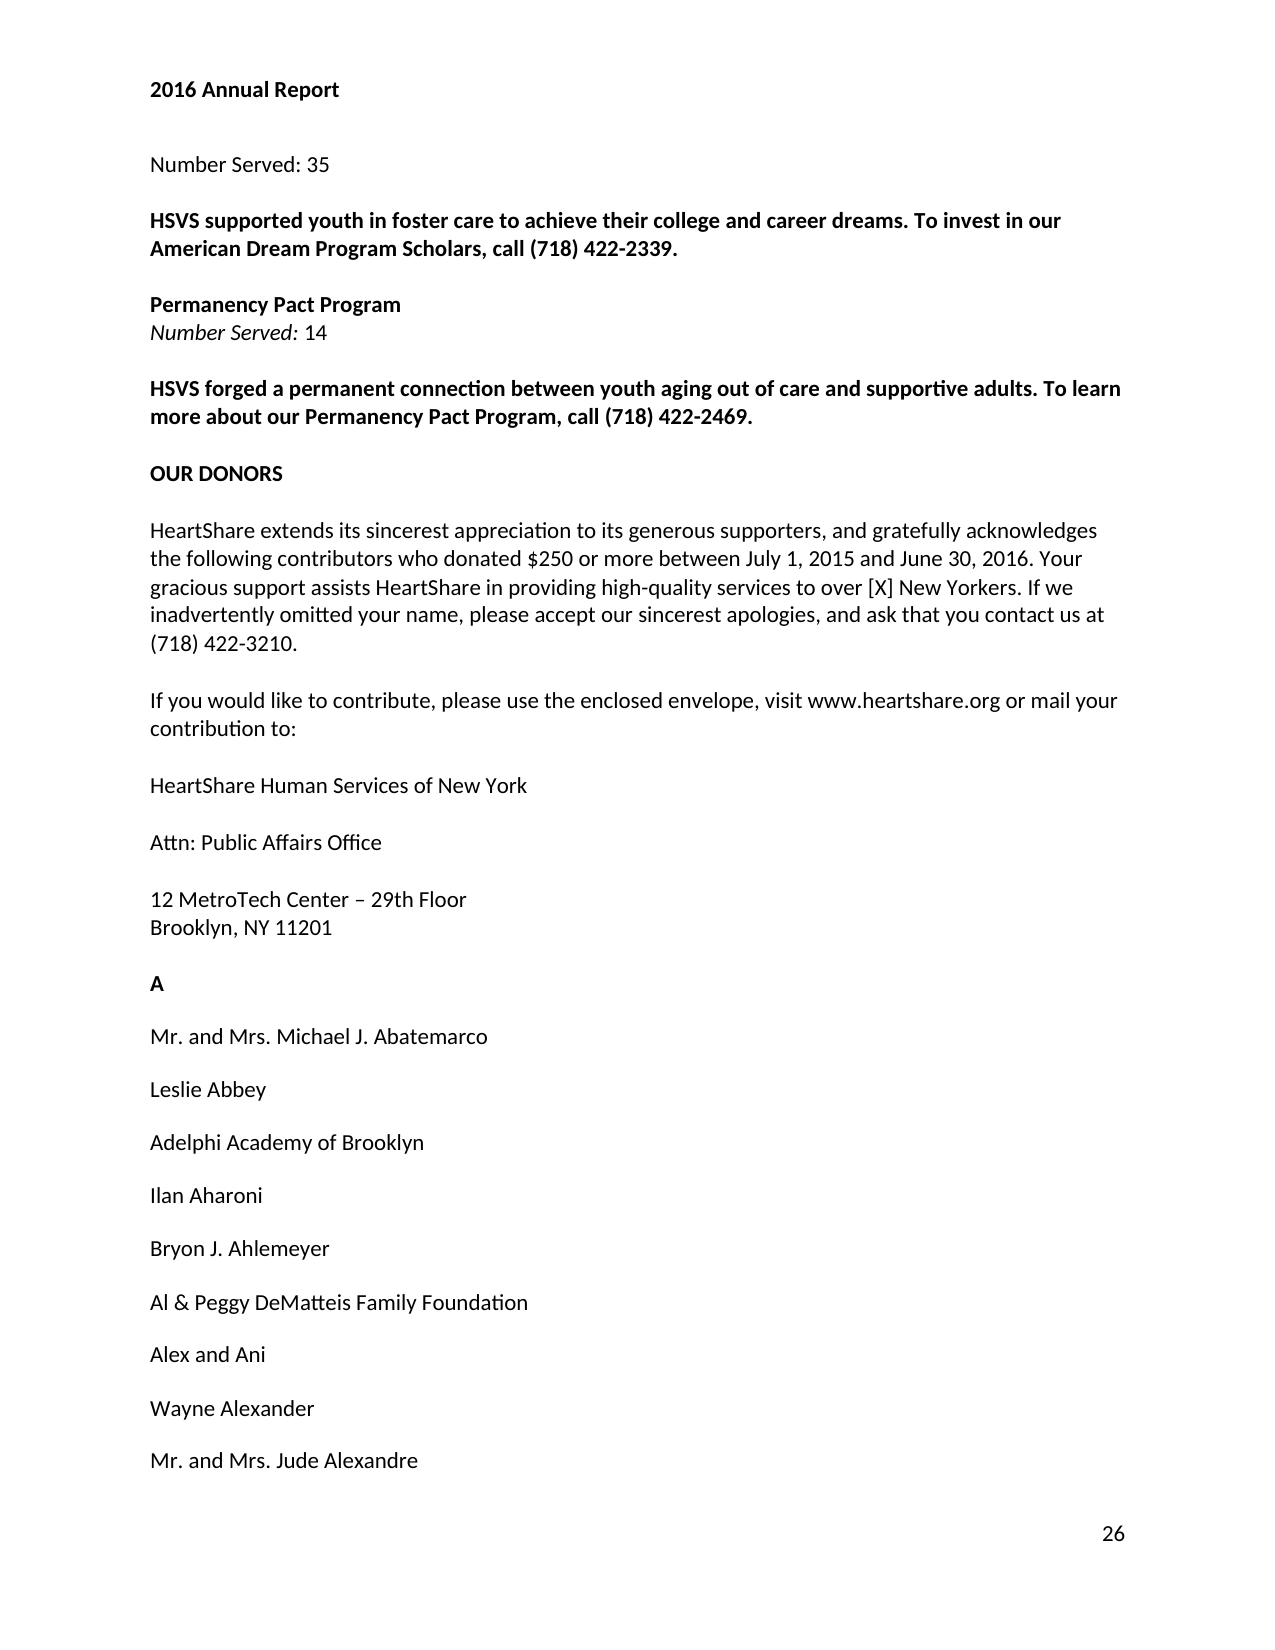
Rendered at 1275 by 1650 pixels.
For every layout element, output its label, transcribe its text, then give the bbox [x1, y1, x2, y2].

text Alex and Ani [150, 1341, 1125, 1369]
text Number Served: 35 [150, 150, 1125, 178]
text Wayne Alexander [150, 1394, 1125, 1422]
text A [150, 969, 1125, 997]
text Adelphi Academy of Brooklyn [150, 1128, 1125, 1157]
text 12 MetroTech Center – 29th Floor [150, 885, 1125, 913]
text Leslie Abbey [150, 1076, 1125, 1103]
text Attn: Public Affairs Office [150, 828, 1125, 856]
text OUR DONORS [150, 459, 1125, 487]
text Mr. and Mrs. Jude Alexandre [150, 1447, 1125, 1475]
text HSVS supported youth in foster care to achieve their college and career dreams. To invest in our American Dream Program Scholars, call (718) 422-2339. [150, 206, 1125, 262]
text HeartShare extends its sincerest appreciation to its generous supporters, and gratefully acknowledges the following contributors who donated $250 or more between July 1, 2015 and June 30, 2016. Your gracious support assists HeartShare in providing high-quality services to over [X] New Yorkers. If we inadvertently omitted your name, please accept our sincerest apologies, and ask that you contact us at (718) 422-3210. [150, 517, 1125, 657]
text If you would like to contribute, please use the enclosed envelope, visit www.heartshare.org or mail your contribution to: [150, 686, 1125, 742]
text Al & Peggy DeMatteis Family Foundation [150, 1288, 1125, 1316]
text Brooklyn, NY 11201 [150, 913, 1125, 941]
text Bryon J. Ahlemeyer [150, 1234, 1125, 1263]
text Ilan Aharoni [150, 1182, 1125, 1209]
text HeartShare Human Services of New York [150, 771, 1125, 799]
text Mr. and Mrs. Michael J. Abatemarco [150, 1022, 1125, 1051]
text Number Served: 14 [150, 318, 1125, 346]
text HSVS forged a permanent connection between youth aging out of care and supportive adults. To learn more about our Permanency Pact Program, call (718) 422-2469. [150, 374, 1125, 430]
text Permanency Pact Program [150, 290, 1125, 318]
